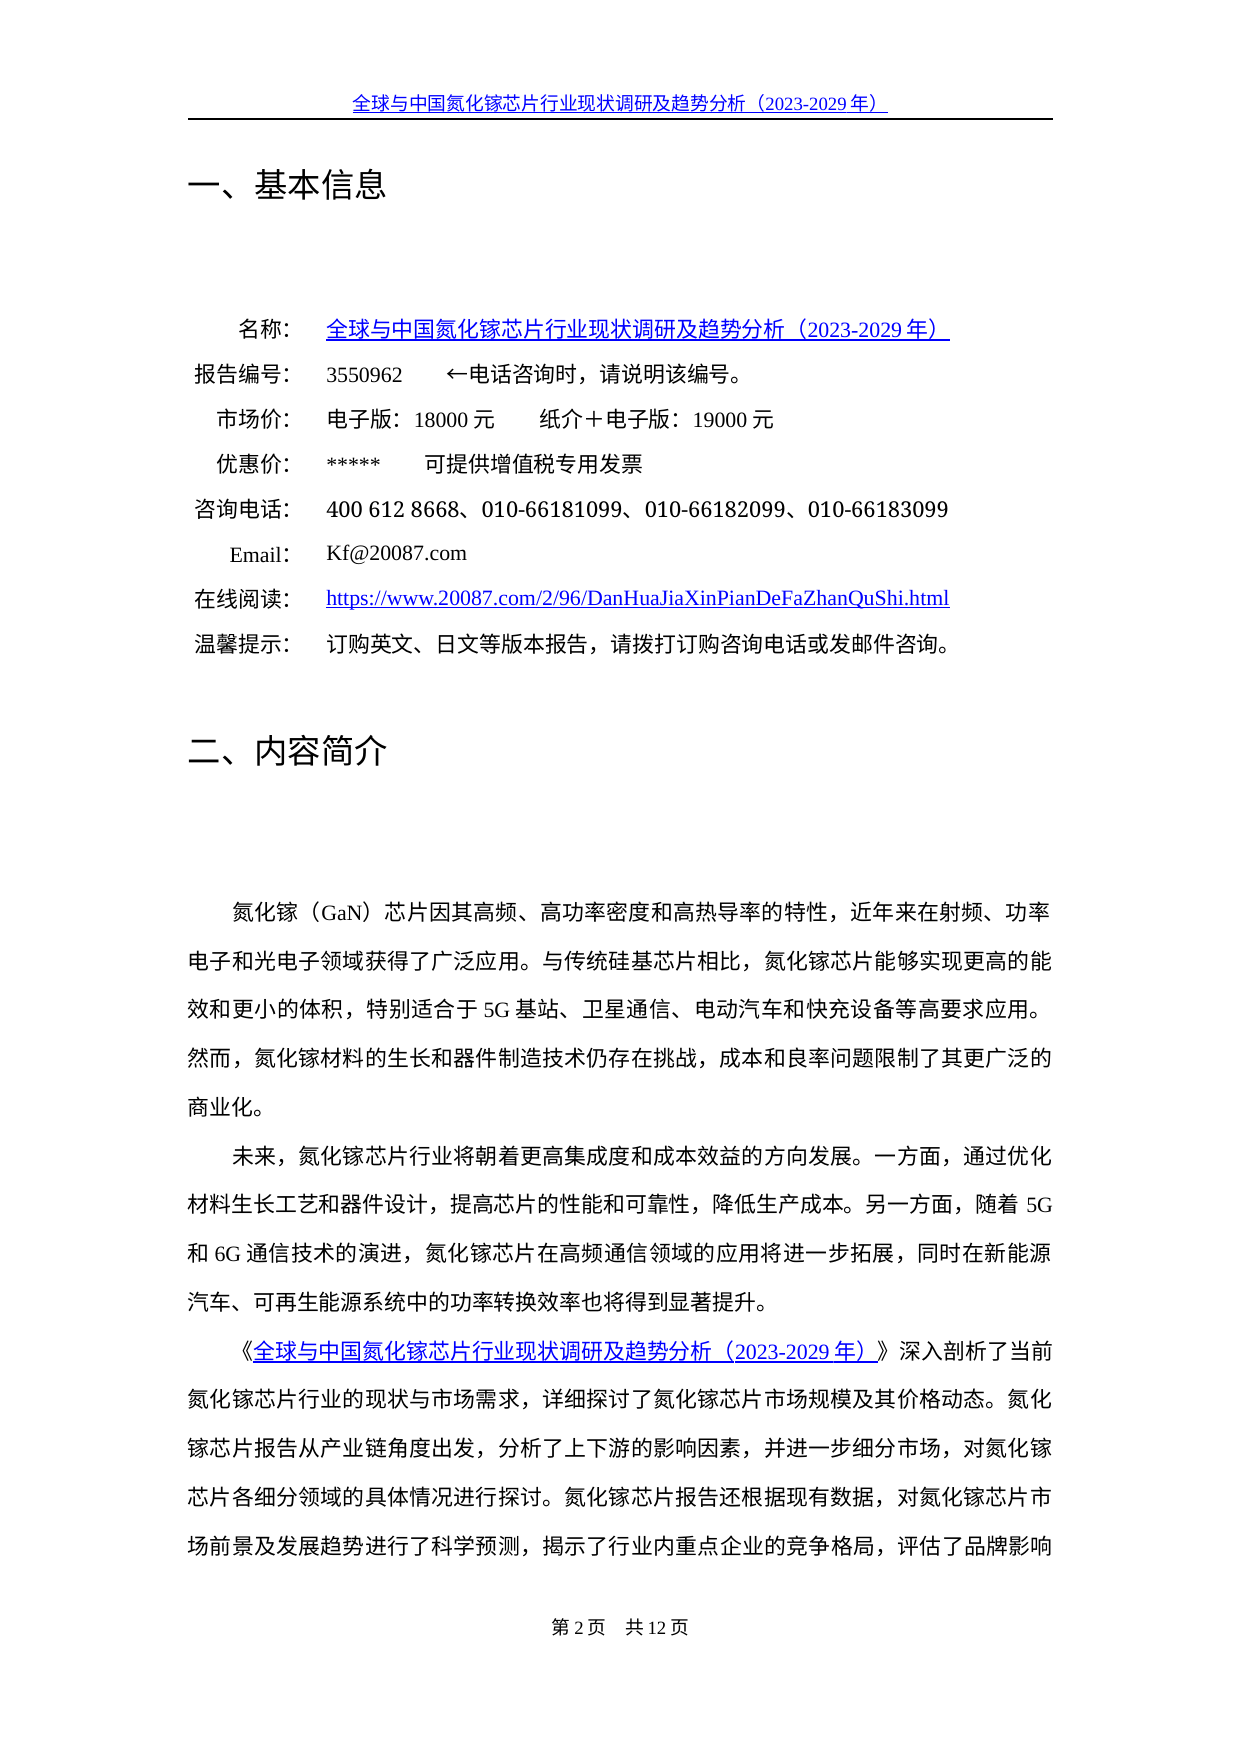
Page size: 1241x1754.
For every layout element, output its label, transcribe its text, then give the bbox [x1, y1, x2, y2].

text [187, 894, 1053, 1561]
title 一、基本信息 [187, 150, 1053, 215]
table_cell 400 612 8668、010-66181099、010-66182099、010-66183099 [315, 492, 1073, 537]
table_cell Email： [167, 537, 315, 582]
table_cell 报告编号： [167, 357, 315, 402]
title 二、内容简介 [187, 717, 1053, 782]
table_cell 3550962 ←电话咨询时，请说明该编号。 [315, 357, 1073, 402]
table_header 名称： [167, 312, 315, 357]
table_cell Kf@20087.com [315, 537, 1073, 582]
table_cell 订购英文、日文等版本报告，请拨打订购咨询电话或发邮件咨询。 [315, 627, 1073, 672]
table_cell 市场价： [167, 402, 315, 447]
table_cell 电子版：18000 元 纸介＋电子版：19000 元 [315, 402, 1073, 447]
table_cell [315, 582, 1073, 627]
table_cell 咨询电话： [167, 492, 315, 537]
table_cell ***** 可提供增值税专用发票 [315, 447, 1073, 492]
table_cell 在线阅读： [167, 582, 315, 627]
table_header 全球与中国氮化镓芯片行业现状调研及趋势分析（2023-2029年） [315, 312, 1073, 357]
table_cell 优惠价： [167, 447, 315, 492]
table_cell 温馨提示： [167, 627, 315, 672]
